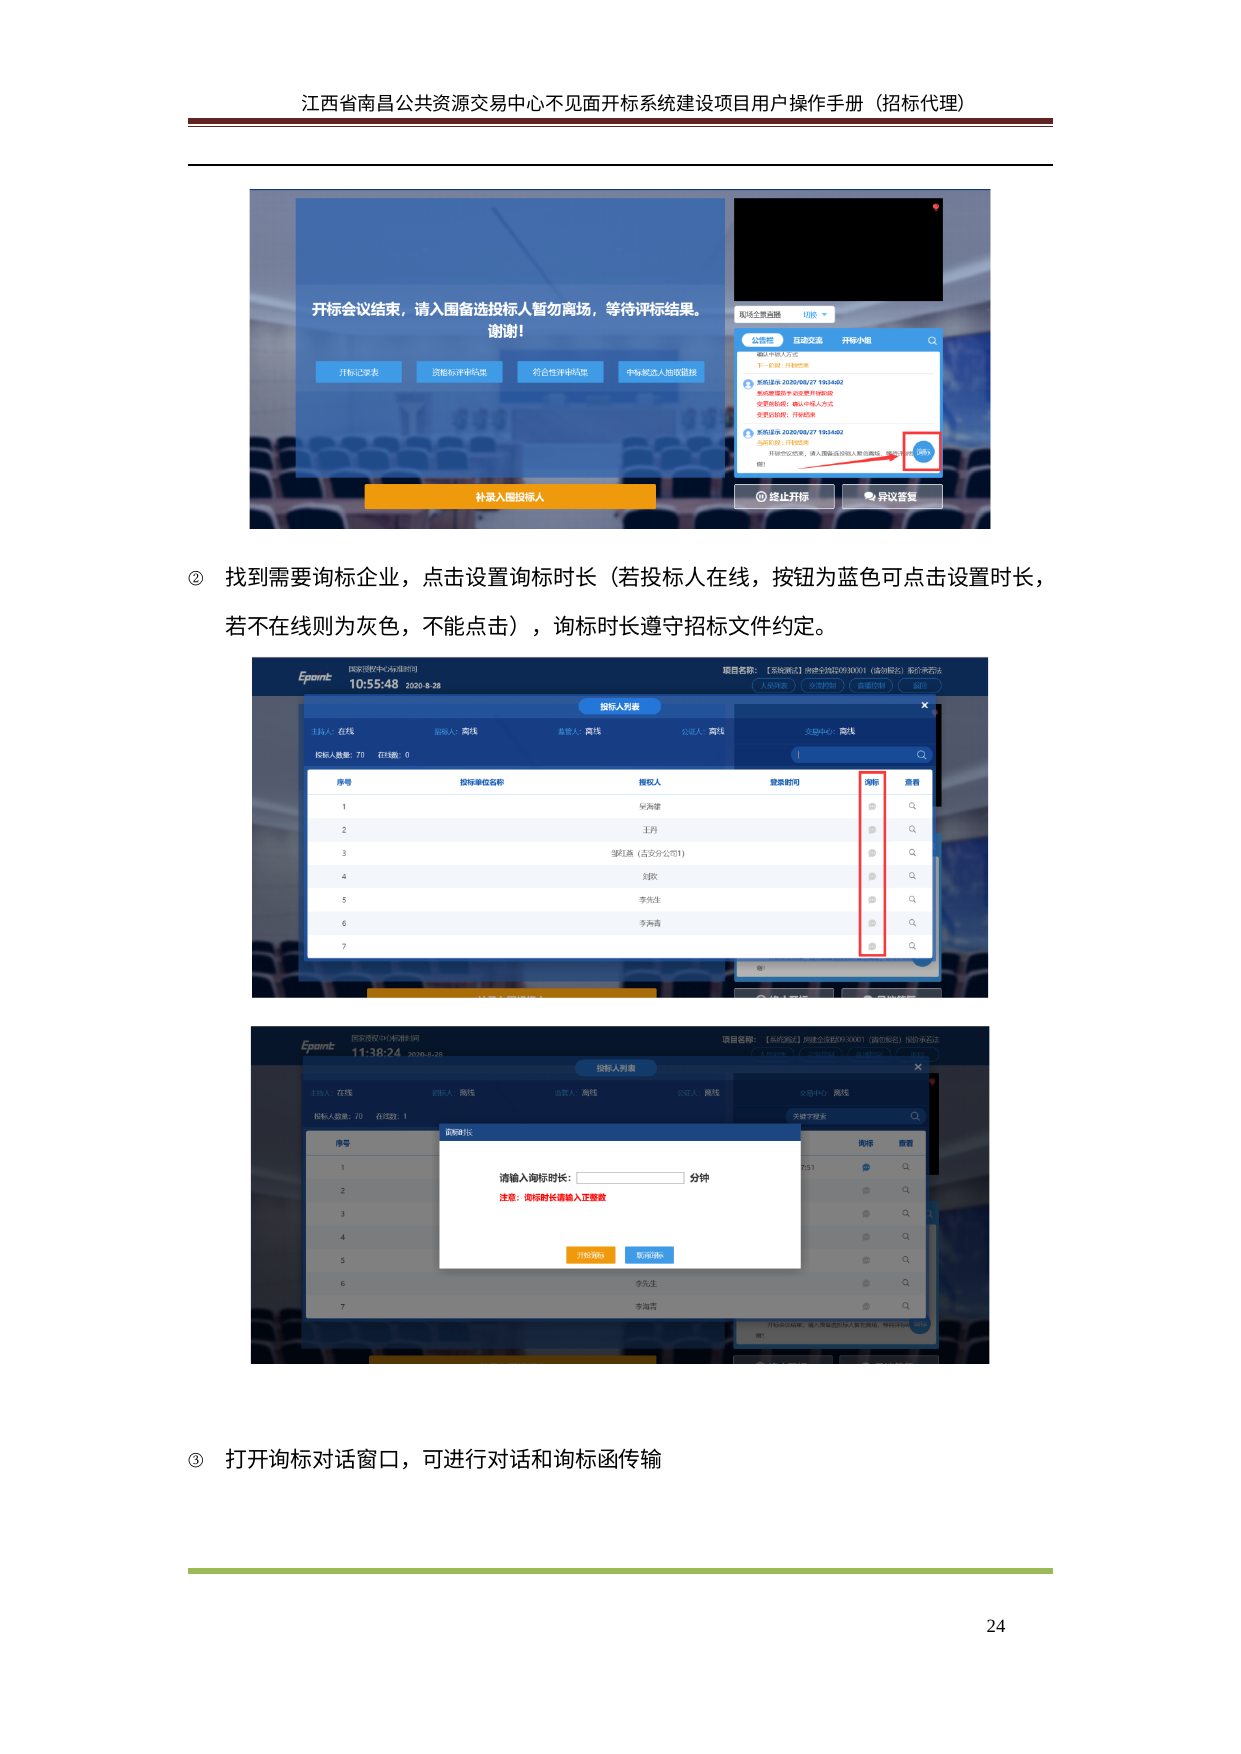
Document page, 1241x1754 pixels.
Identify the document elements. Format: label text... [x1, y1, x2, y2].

list 找到需要询标企业，点击设置询标时长（若投标人在线，按钮为蓝色可点击设置时长，若不在线则为灰色，不能点击），询标时长遵守招标文件约定。 [187, 560, 1053, 641]
picture [249, 189, 991, 529]
list 打开询标对话窗口，可进行对话和询标函传输 [187, 1442, 1053, 1474]
picture [252, 656, 989, 998]
picture [250, 1026, 990, 1364]
